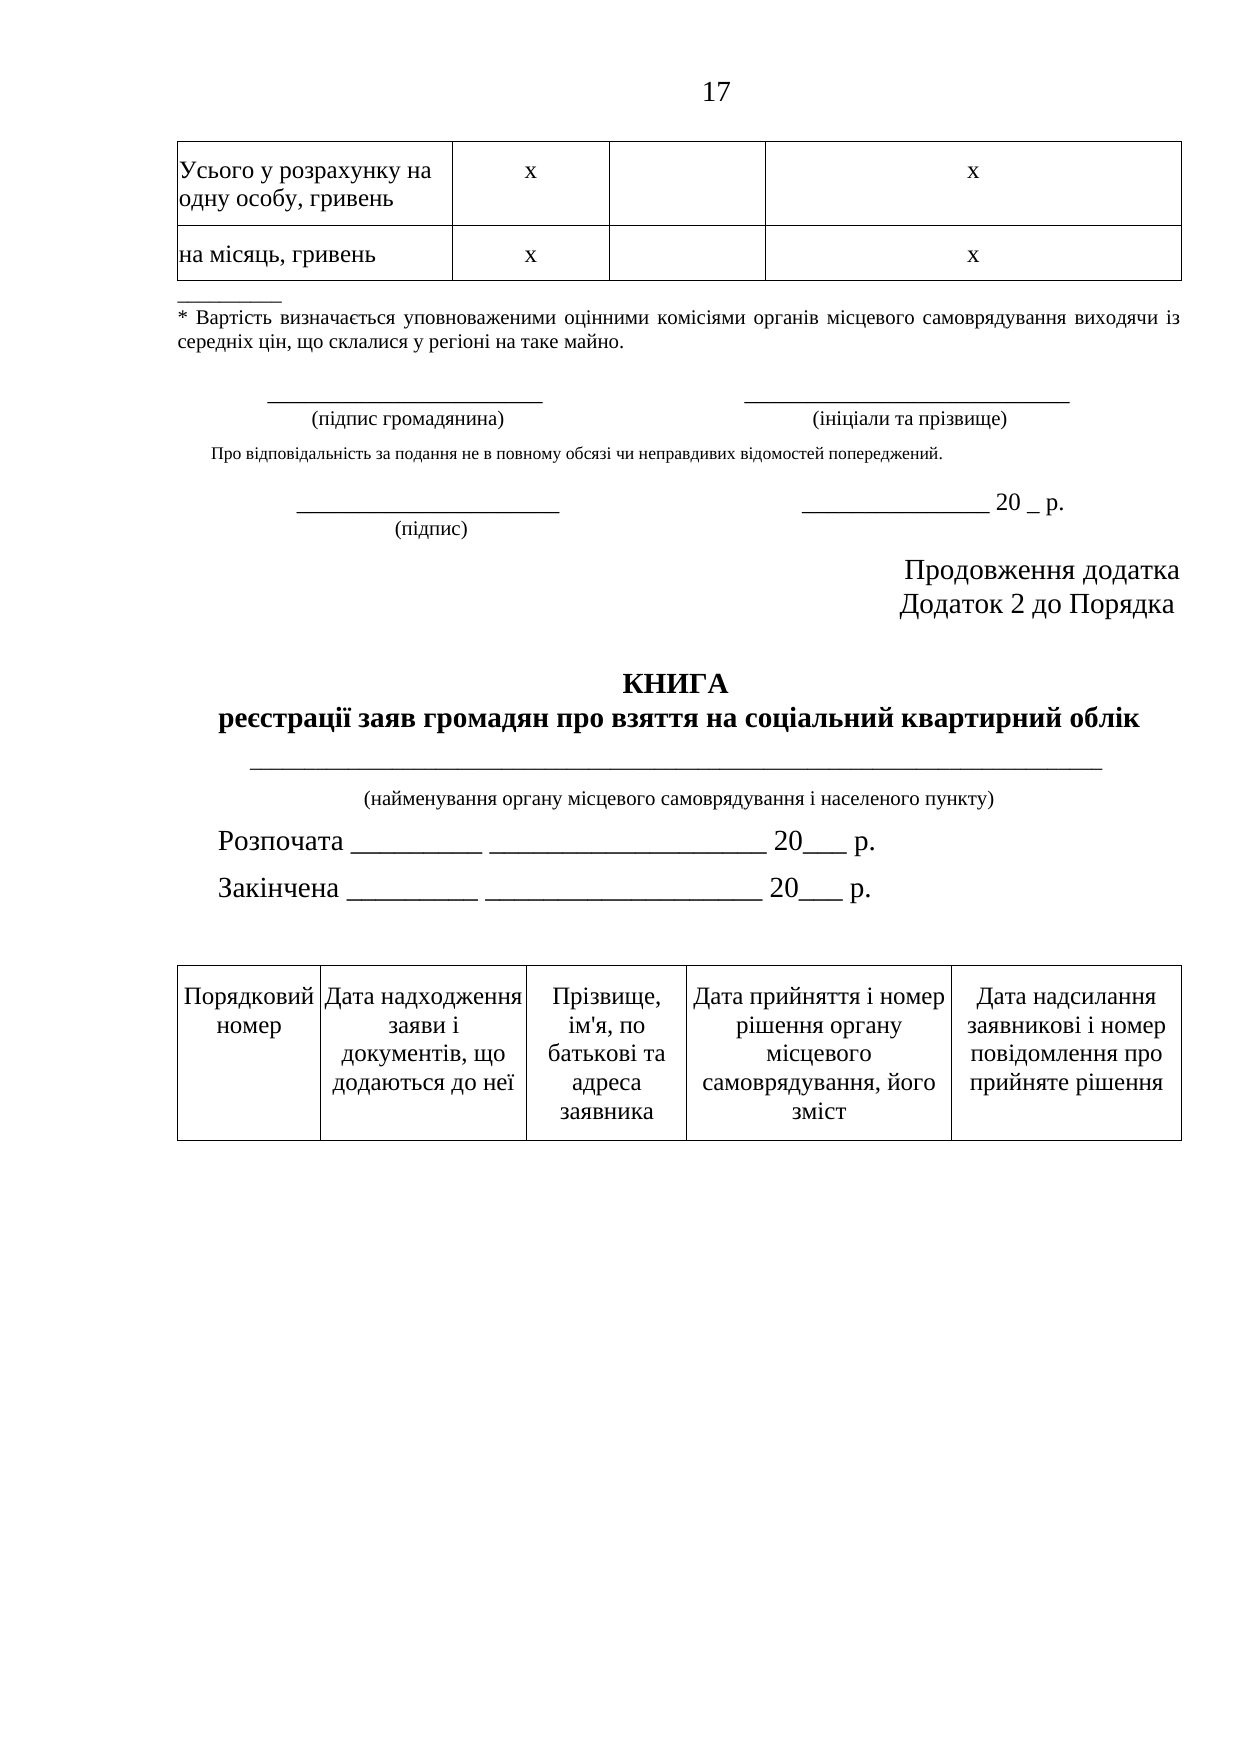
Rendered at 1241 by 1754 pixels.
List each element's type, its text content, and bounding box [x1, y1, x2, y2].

table_header Дата надходження заяви і документів, що додаються до неї [321, 966, 526, 1140]
text Про відповідальність за подання не в повному обсязі чи неправдивих відомостей попереджений. [177, 443, 1181, 463]
table_cell х [453, 142, 609, 225]
table_header __________________________ (ініціали та прізвище) [639, 365, 1181, 443]
text ______________________________________________________________________________ [177, 747, 1181, 772]
table_cell [610, 226, 765, 280]
table_cell х [766, 142, 1181, 225]
table_header _______________ 20 _ р. [685, 474, 1181, 552]
text (найменування органу місцевого самоврядування і населеного пункту) [177, 786, 1181, 810]
text __________ * Вартість визначається уповноваженими оцінними комісіями органів місцевого самоврядування виходячи із середніх цін, що склалися у регіоні на таке майно. [177, 281, 1181, 353]
table_header Порядковий номер [178, 966, 320, 1140]
table_cell х [766, 226, 1181, 280]
table_cell [610, 142, 765, 225]
table_cell на місяць, гривень [178, 226, 452, 280]
table_header Дата прийняття і номер рішення органу місцевого самоврядування, його зміст [687, 966, 951, 1140]
text Розпочата _________ ___________________ 20___ р. [177, 823, 1181, 857]
table_header Прізвище, ім'я, по батькові та адреса заявника [527, 966, 686, 1140]
table_header _____________________ (підпис) [177, 474, 685, 552]
text Продовження додатка Додаток 2 до Порядка [177, 552, 1181, 619]
table_header Дата надсилання заявникові і номер повідомлення про прийняте рішення [952, 966, 1181, 1140]
table_cell х [453, 226, 609, 280]
table_cell Усього у розрахунку на одну особу, гривень [178, 142, 452, 225]
text Закінчена _________ ___________________ 20___ р. [177, 871, 1181, 904]
table_header ______________________ (підпис громадянина) [177, 365, 638, 443]
text КНИГА реєстрації заяв громадян про взяття на соціальний квартирний облік [177, 667, 1181, 734]
